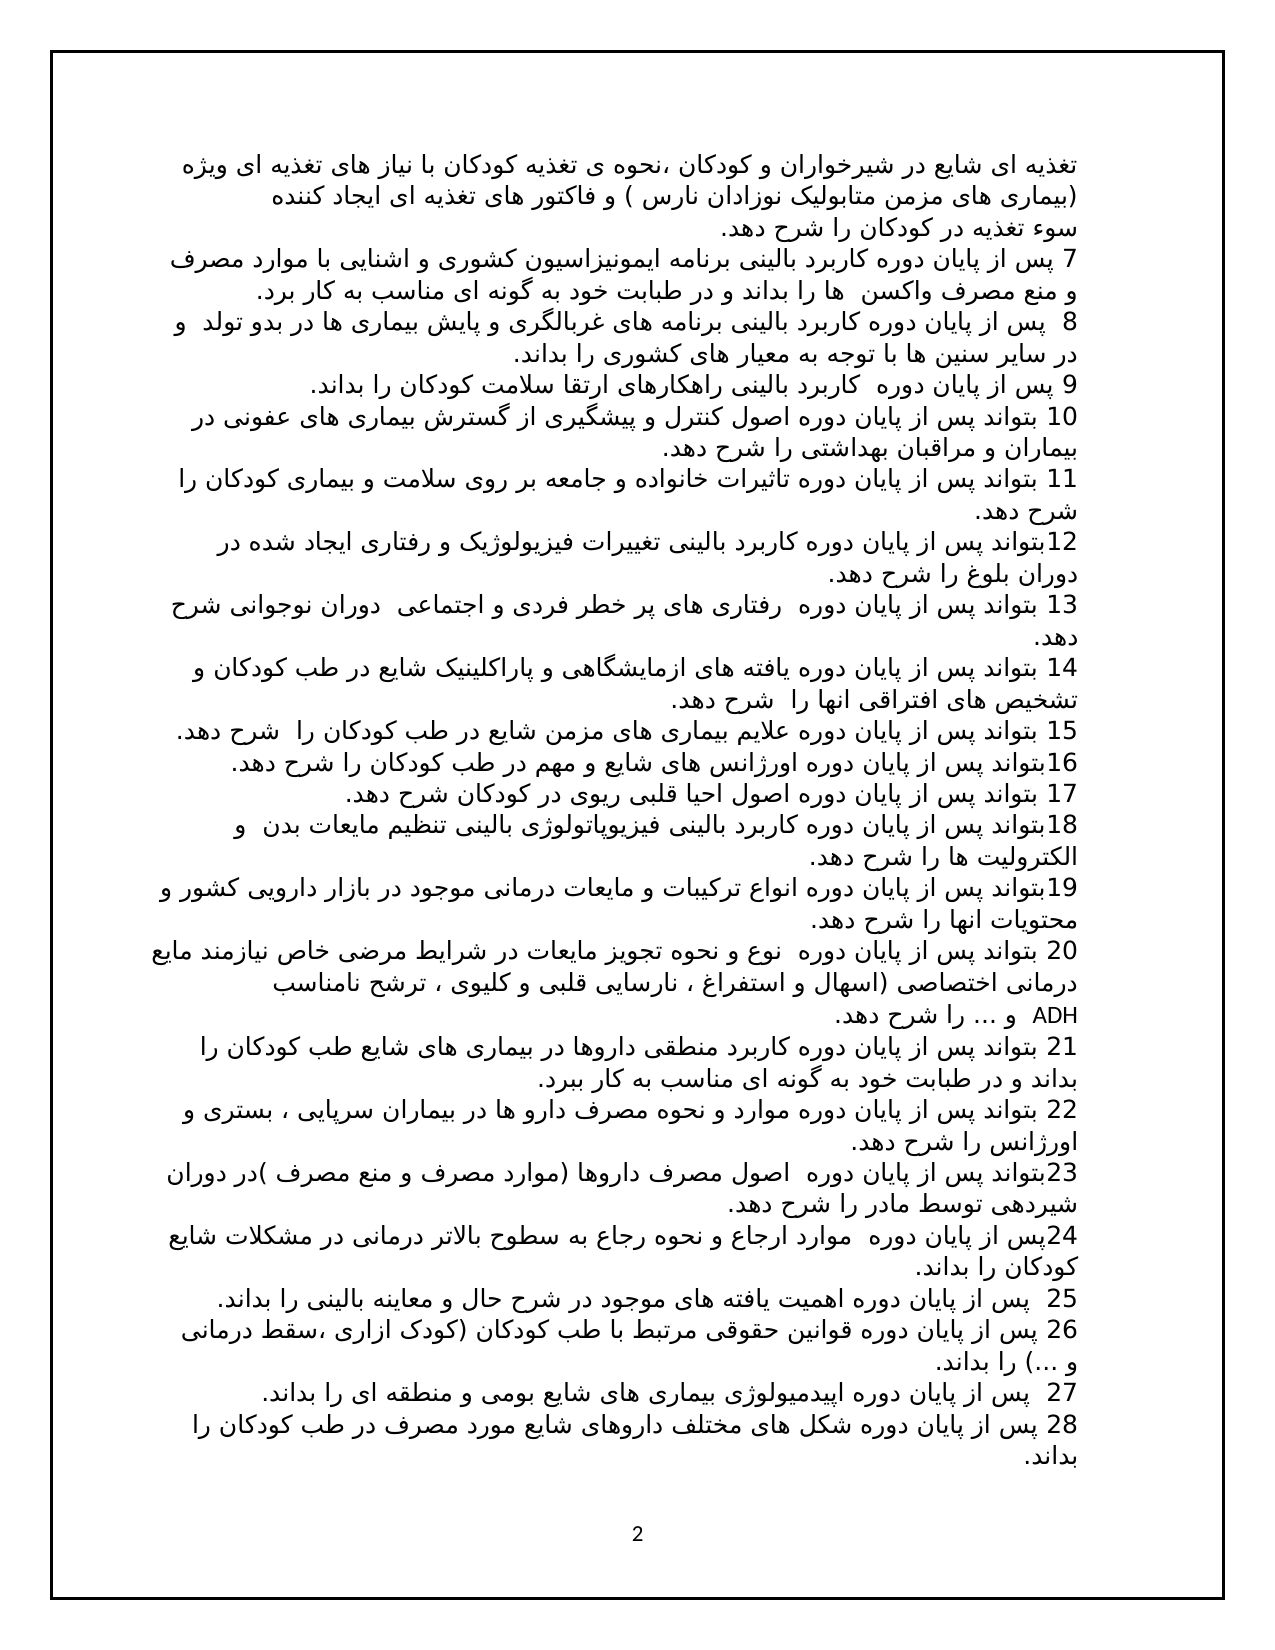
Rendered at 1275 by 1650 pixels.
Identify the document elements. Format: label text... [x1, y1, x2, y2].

list 13 بتواند پس از پایان دوره رفتاری های پر خطر فردی و اجتماعی دوران نوجوانی شرح دهد. [150, 590, 1078, 651]
list 10 بتواند پس از پایان دوره اصول کنترل و پیشگیری از گسترش بیماری های عفونی در بیماران و مراقبان بهداشتی را شرح دهد. [150, 402, 1078, 462]
list 21 بتواند پس از پایان دوره کاربرد منطقی داروها در بیماری های شایع طب کودکان را بداند و در طبابت خود به گونه ای مناسب به کار ببرد. [150, 1032, 1078, 1093]
list 26 پس از پایان دوره قوانین حقوقی مرتبط با طب کودکان (کودک ازاری ،سقط درمانی و ...) را بداند. [150, 1315, 1078, 1376]
list 17 بتواند پس از پایان دوره اصول احیا قلبی ریوی در کودکان شرح دهد. [150, 779, 1078, 808]
list 16بتواند پس از پایان دوره اورژانس های شایع و مهم در طب کودکان را شرح دهد. [150, 748, 1078, 777]
list 25 پس از پایان دوره اهمیت یافته های موجود در شرح حال و معاینه بالینی را بداند. [150, 1284, 1078, 1313]
list 7 پس از پایان دوره کاربرد بالینی برنامه ایمونیزاسیون کشوری و اشنایی با موارد مصرف و منع مصرف واکسن ها را بداند و در طبابت خود به گونه ای مناسب به کار برد. [150, 244, 1078, 305]
list 14 بتواند پس از پایان دوره یافته های ازمایشگاهی و پاراکلینیک شایع در طب کودکان و تشخیص های افتراقی انها را شرح دهد. [150, 653, 1078, 714]
list 9 پس از پایان دوره کاربرد بالینی راهکارهای ارتقا سلامت کودکان را بداند. [150, 370, 1078, 399]
list 19بتواند پس از پایان دوره انواع ترکیبات و مایعات درمانی موجود در بازار دارویی کشور و محتویات انها را شرح دهد. [150, 873, 1078, 934]
list 23بتواند پس از پایان دوره اصول مصرف داروها (موارد مصرف و منع مصرف )در دوران شیردهی توسط مادر را شرح دهد. [150, 1158, 1078, 1219]
list 24پس از پایان دوره موارد ارجاع و نحوه رجاع به سطوح بالاتر درمانی در مشکلات شایع کودکان را بداند. [150, 1221, 1078, 1282]
list 8 پس از پایان دوره کاربرد بالینی برنامه های غربالگری و پایش بیماری ها در بدو تولد و در سایر سنین ها با توجه به معیار های کشوری را بداند. [150, 307, 1078, 368]
list 22 بتواند پس از پایان دوره موارد و نحوه مصرف دارو ها در بیماران سرپایی ، بستری و اورژانس را شرح دهد. [150, 1095, 1078, 1156]
list 11 بتواند پس از پایان دوره تاثیرات خانواده و جامعه بر روی سلامت و بیماری کودکان را شرح دهد. [150, 464, 1078, 525]
list 27 پس از پایان دوره اپیدمیولوژی بیماری های شایع بومی و منطقه ای را بداند. [150, 1378, 1078, 1407]
list 18بتواند پس از پایان دوره کاربرد بالینی فیزیوپاتولوژی بالینی تنظیم مایعات بدن و الکترولیت ها را شرح دهد. [150, 811, 1078, 871]
list 12بتواند پس از پایان دوره کاربرد بالینی تغییرات فیزیولوژیک و رفتاری ایجاد شده در دوران بلوغ را شرح دهد. [150, 527, 1078, 588]
list 15 بتواند پس از پایان دوره علایم بیماری های مزمن شایع در طب کودکان را شرح دهد. [150, 716, 1078, 745]
list 28 پس از پایان دوره شکل های مختلف داروهای شایع مورد مصرف در طب کودکان را بداند. [150, 1410, 1078, 1470]
list ADH و ... را شرح دهد. [150, 999, 1078, 1030]
list سوء تغذیه در کودکان را شرح دهد. [150, 213, 1078, 242]
list تغذیه ای شایع در شیرخواران و کودکان ،نحوه ی تغذیه کودکان با نیاز های تغذیه ای ویژه (بیماری های مزمن متابولیک نوزادان نارس ) و فاکتور های تغذیه ای ایجاد کننده [150, 150, 1078, 211]
list 20 بتواند پس از پایان دوره نوع و نحوه تجویز مایعات در شرایط مرضی خاص نیازمند مایع درمانی اختصاصی (اسهال و استفراغ ، نارسایی قلبی و کلیوی ، ترشح نامناسب [150, 936, 1078, 997]
